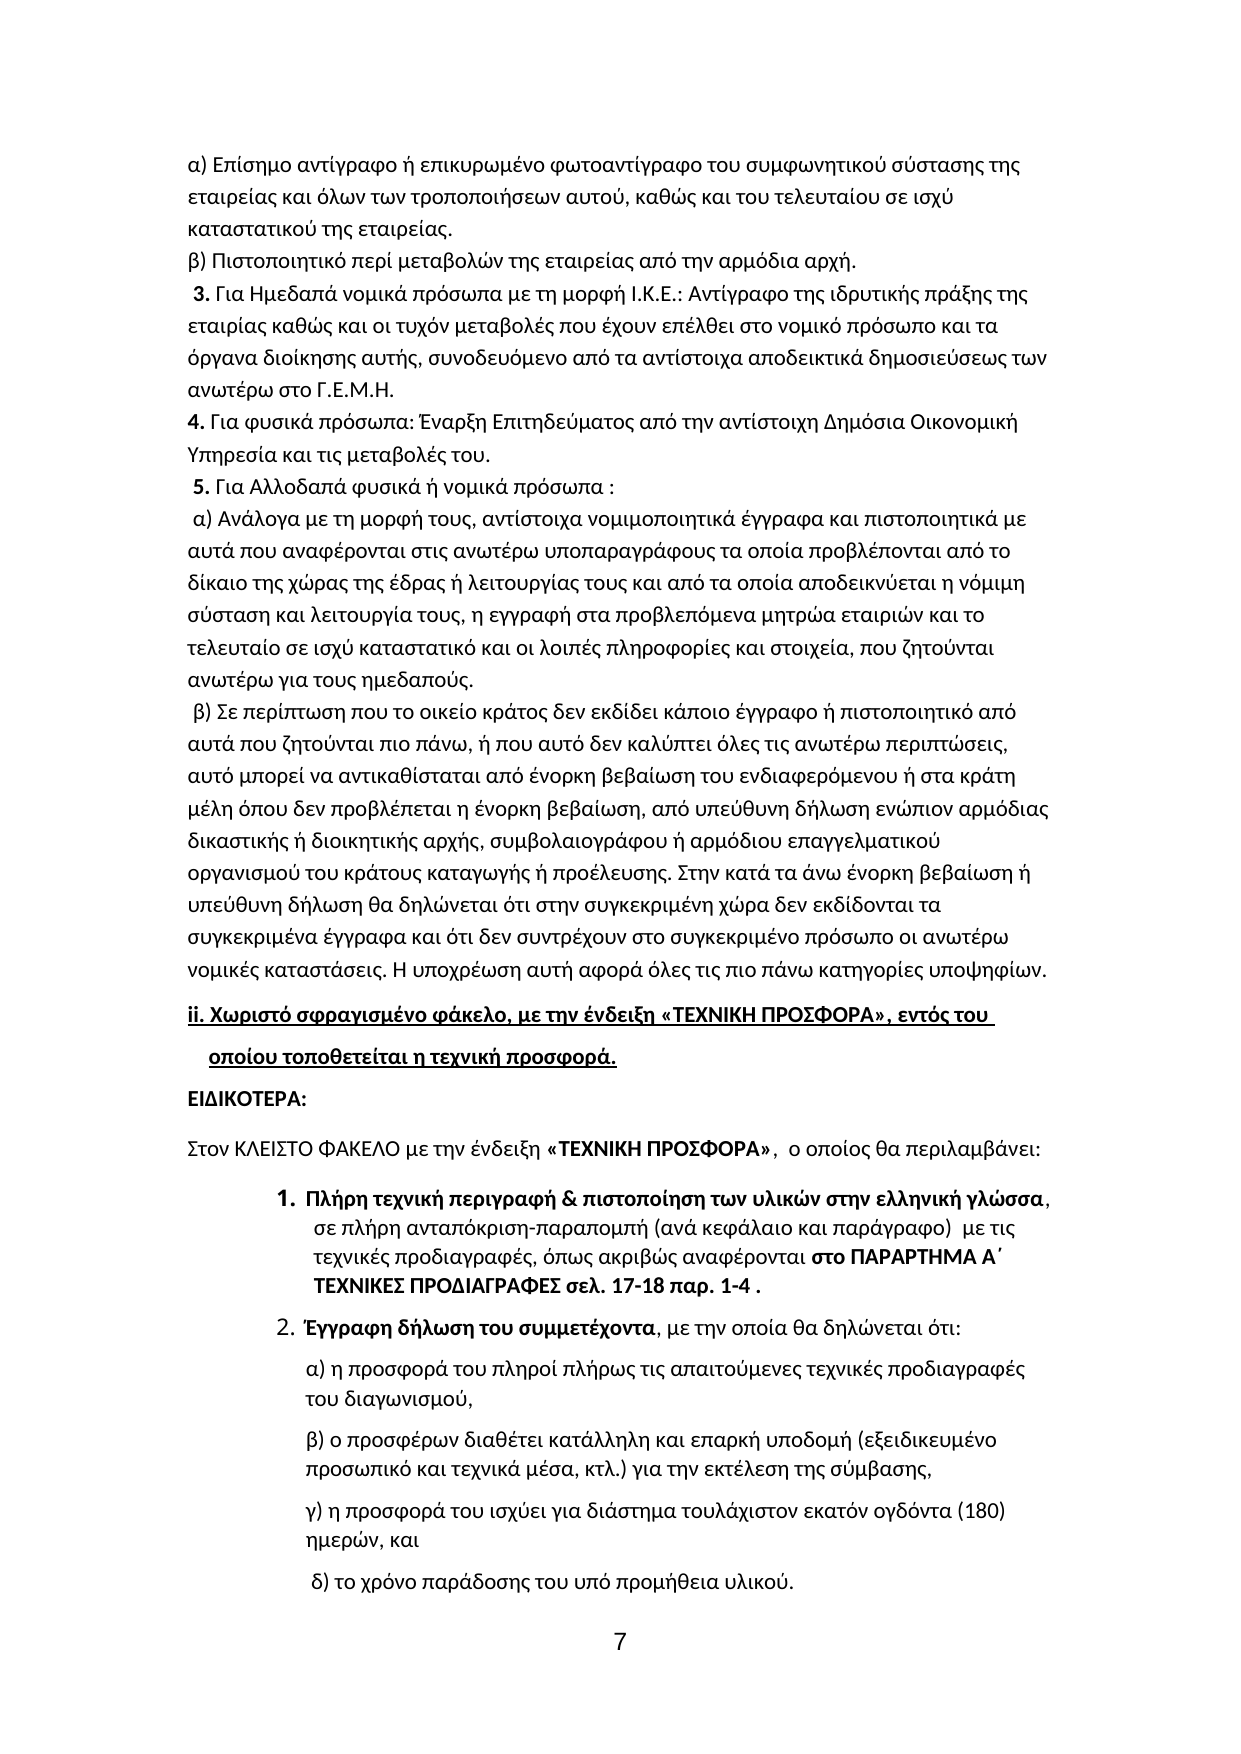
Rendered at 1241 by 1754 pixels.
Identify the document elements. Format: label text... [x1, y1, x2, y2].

text α) Επίσημο αντίγραφο ή επικυρωμένο φωτοαντίγραφο του συμφωνητικού σύστασης της εταιρείας και όλων των τροποποιήσεων αυτού, καθώς και του τελευταίου σε ισχύ [187, 150, 1053, 210]
text β) Πιστοποιητικό περί μεταβολών της εταιρείας από την αρμόδια αρχή. [187, 247, 1053, 274]
text 4. Για φυσικά πρόσωπα: Έναρξη Επιτηδεύματος από την αντίστοιχη Δημόσια Οικονομική Υπηρεσία και τις μεταβολές του. [187, 407, 1053, 468]
text β) Σε περίπτωση που το οικείο κράτος δεν εκδίδει κάποιο έγγραφο ή πιστοποιητικό από αυτά που ζητούνται πιο πάνω, ή που αυτό δεν καλύπτει όλες τις ανωτέρω περιπτώσεις, αυτό μπορεί να αντικαθίσταται από ένορκη βεβαίωση του ενδιαφερόμενου ή στα κράτη μέλη όπου δεν προβλέπεται η ένορκη βεβαίωση, από υπεύθυνη δήλωση ενώπιον αρμόδιας δικαστικής ή διοικητικής αρχής, συμβολαιογράφου ή αρμόδιου επαγγελματικού οργανισμού του κράτους καταγωγής ή προέλευσης. Στην κατά τα άνω ένορκη βεβαίωση ή υπεύθυνη δήλωση θα δηλώνεται ότι στην συγκεκριμένη χώρα δεν εκδίδονται τα συγκεκριμένα έγγραφα και ότι δεν συντρέχουν στο συγκεκριμένο πρόσωπο οι ανωτέρω νομικές καταστάσεις. Η υποχρέωση αυτή αφορά όλες τις πιο πάνω κατηγορίες υποψηφίων. [187, 697, 1053, 983]
text γ) η προσφορά του ισχύει για διάστημα τουλάχιστον εκατόν ογδόντα (180) ημερών, και [306, 1495, 1053, 1553]
text ii. Χωριστό σφραγισμένο φάκελο, με την ένδειξη «ΤΕΧΝΙΚΗ ΠΡΟΣΦΟΡΑ», εντός του [187, 999, 1053, 1028]
text 5. Για Αλλοδαπά φυσικά ή νομικά πρόσωπα : [187, 472, 1053, 500]
text 3. Για Ημεδαπά νομικά πρόσωπα με τη μορφή Ι.Κ.Ε.: Αντίγραφο της ιδρυτικής πράξης της εταιρίας καθώς και οι τυχόν μεταβολές που έχουν επέλθει στο νομικό πρόσωπο και τα όργανα διοίκησης αυτής, συνοδευόμενο από τα αντίστοιχα αποδεικτικά δημοσιεύσεως των ανωτέρω στο Γ.Ε.Μ.Η. [187, 279, 1053, 403]
text α) Ανάλογα με τη μορφή τους, αντίστοιχα νομιμοποιητικά έγγραφα και πιστοποιητικά με αυτά που αναφέρονται στις ανωτέρω υποπαραγράφους τα οποία προβλέπονται από το δίκαιο της χώρας της έδρας ή λειτουργίας τους και από τα οποία αποδεικνύεται η νόμιμη σύσταση και λειτουργία τους, η εγγραφή στα προβλεπόμενα μητρώα εταιριών και το τελευταίο σε ισχύ καταστατικό και οι λοιπές πληροφορίες και στοιχεία, που ζητούνται ανωτέρω για τους ημεδαπούς. [187, 504, 1053, 693]
list Πλήρη τεχνική περιγραφή & πιστοποίηση των υλικών στην ελληνική γλώσσα, σε πλήρη ανταπόκριση-παραπομπή (ανά κεφάλαιο και παράγραφο) με τις τεχνικές προδιαγραφές, όπως ακριβώς αναφέρονται στο ΠΑΡΑΡΤΗΜΑ Α΄ ΤΕΧΝΙΚΕΣ ΠΡΟΔΙΑΓΡΑΦΕΣ σελ. 17-18 παρ. 1-4 . [276, 1183, 1053, 1299]
text καταστατικού της εταιρείας. [187, 214, 1053, 242]
text Στον ΚΛΕΙΣΤΟ ΦΑΚΕΛΟ με την ένδειξη «ΤΕΧΝΙΚΗ ΠΡΟΣΦΟΡΑ», o oποίος θα περιλαμβάνει: [187, 1133, 1053, 1162]
text α) η προσφορά του πληροί πλήρως τις απαιτούμενες τεχνικές προδιαγραφές του διαγωνισμού, [306, 1353, 1053, 1412]
text δ) το χρόνο παράδοσης του υπό προμήθεια υλικού. [306, 1566, 1053, 1595]
text οποίου τοποθετείται η τεχνική προσφορά. [187, 1041, 1053, 1070]
text ΕΙΔΙΚΟΤΕΡΑ: [187, 1083, 1053, 1112]
text β) ο προσφέρων διαθέτει κατάλληλη και επαρκή υποδομή (εξειδικευμένο προσωπικό και τεχνικά μέσα, κτλ.) για την εκτέλεση της σύμβασης, [306, 1424, 1053, 1483]
list Έγγραφη δήλωση του συμμετέχοντα, με την οποία θα δηλώνεται ότι: [276, 1312, 1053, 1341]
